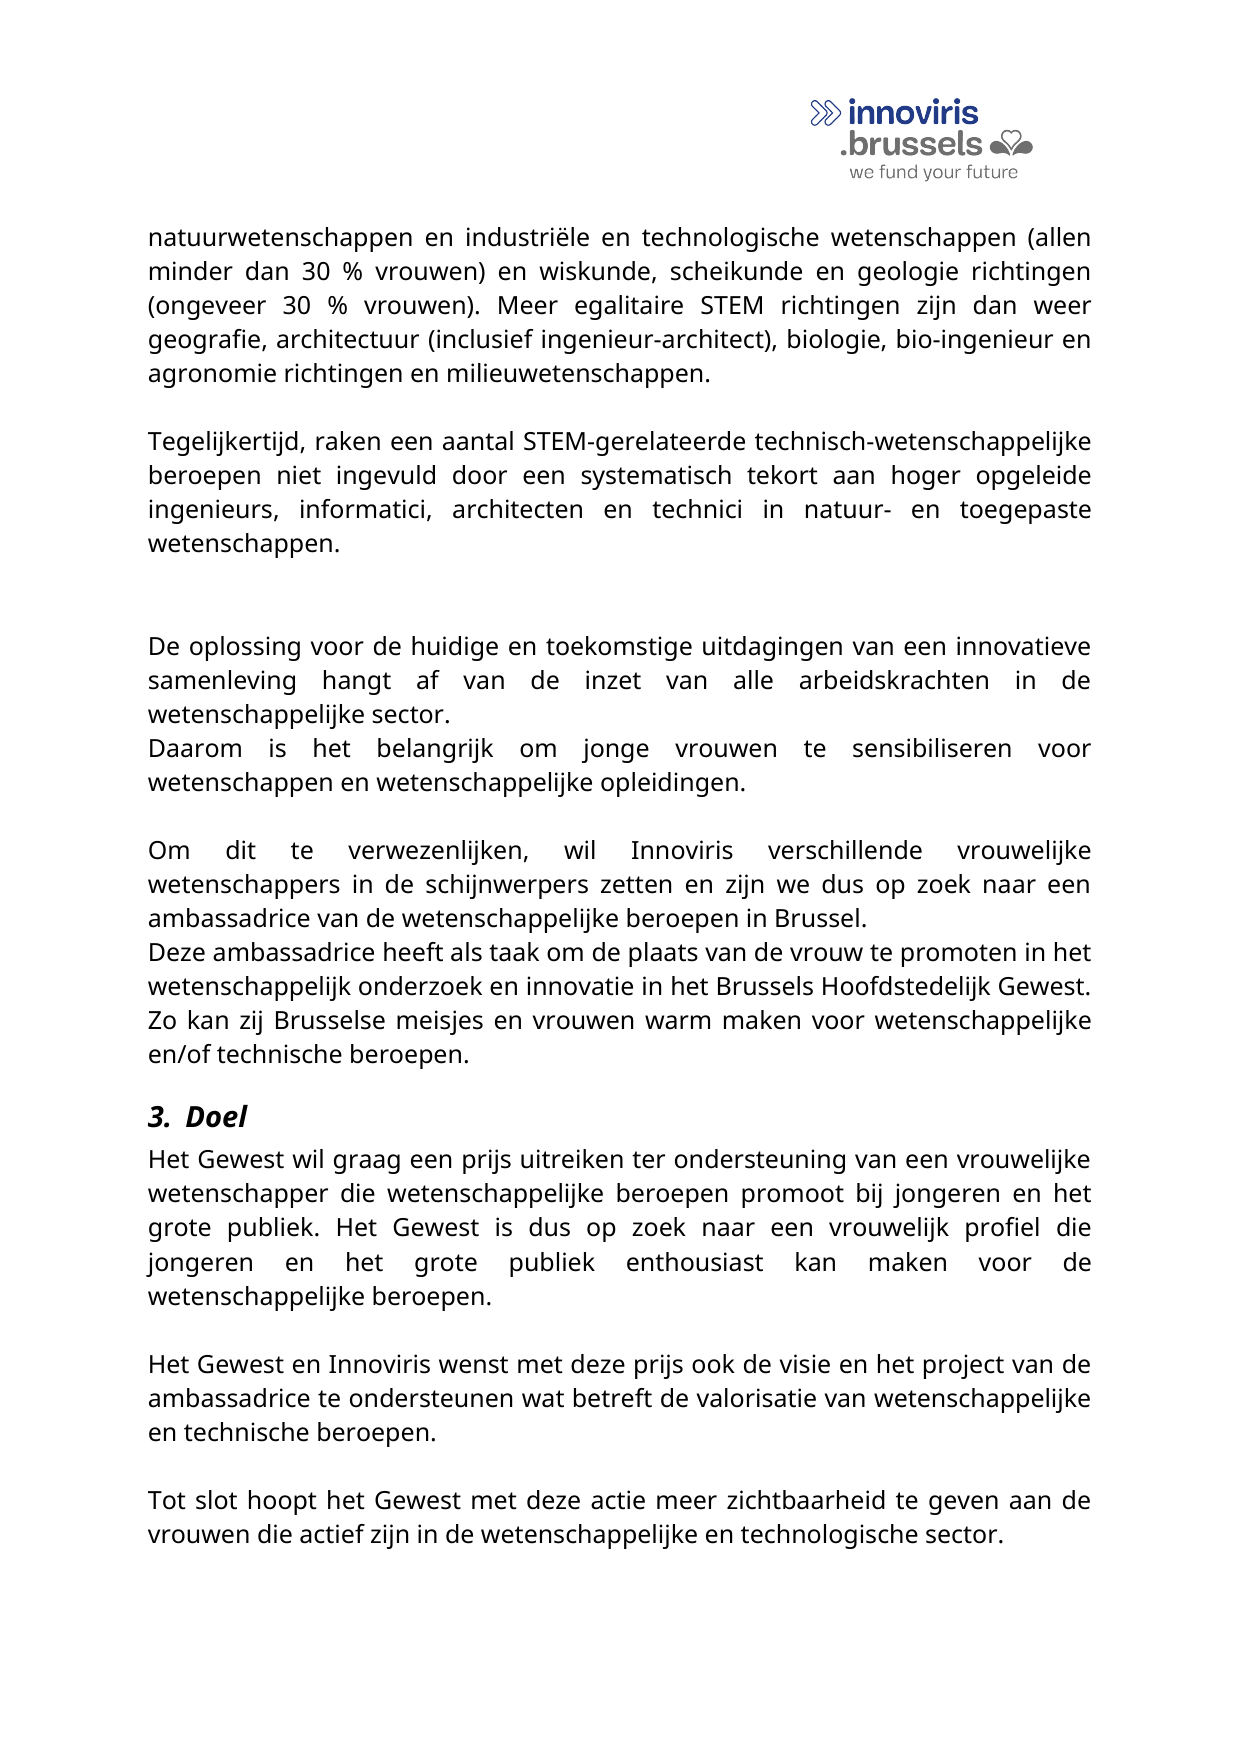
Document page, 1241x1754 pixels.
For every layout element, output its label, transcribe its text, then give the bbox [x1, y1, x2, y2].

picture [806, 93, 1043, 186]
text Tegelijkertijd, raken een aantal STEM-gerelateerde technisch-wetenschappelijke beroepen niet ingevuld door een systematisch tekort aan hoger opgeleide ingenieurs, informatici, architecten en technici in natuur- en toegepaste wetenschappen. [148, 424, 1093, 560]
text Het Gewest wil graag een prijs uitreiken ter ondersteuning van een vrouwelijke wetenschapper die wetenschappelijke beroepen promoot bij jongeren en het grote publiek. Het Gewest is dus op zoek naar een vrouwelijk profiel die jongeren en het grote publiek enthousiast kan maken voor de wetenschappelijke beroepen. [148, 1142, 1093, 1312]
text Om dit te verwezenlijken, wil Innoviris verschillende vrouwelijke wetenschappers in de schijnwerpers zetten en zijn we dus op zoek naar een ambassadrice van de wetenschappelijke beroepen in Brussel. [148, 833, 1093, 935]
text Deze ambassadrice heeft als taak om de plaats van de vrouw te promoten in het wetenschappelijk onderzoek en innovatie in het Brussels Hoofdstedelijk Gewest. Zo kan zij Brusselse meisjes en vrouwen warm maken voor wetenschappelijke en/of technische beroepen. [148, 935, 1093, 1071]
text Daarom is het belangrijk om jonge vrouwen te sensibiliseren voor wetenschappen en wetenschappelijke opleidingen. [148, 730, 1093, 798]
text De oplossing voor de huidige en toekomstige uitdagingen van een innovatieve samenleving hangt af van de inzet van alle arbeidskrachten in de wetenschappelijke sector. [148, 628, 1093, 730]
subtitle Doel [148, 1096, 1093, 1136]
text Tot slot hoopt het Gewest met deze actie meer zichtbaarheid te geven aan de vrouwen die actief zijn in de wetenschappelijke en technologische sector. [148, 1483, 1093, 1551]
text Het Gewest en Innoviris wenst met deze prijs ook de visie en het project van de ambassadrice te ondersteunen wat betreft de valorisatie van wetenschappelijke en technische beroepen. [148, 1346, 1093, 1448]
